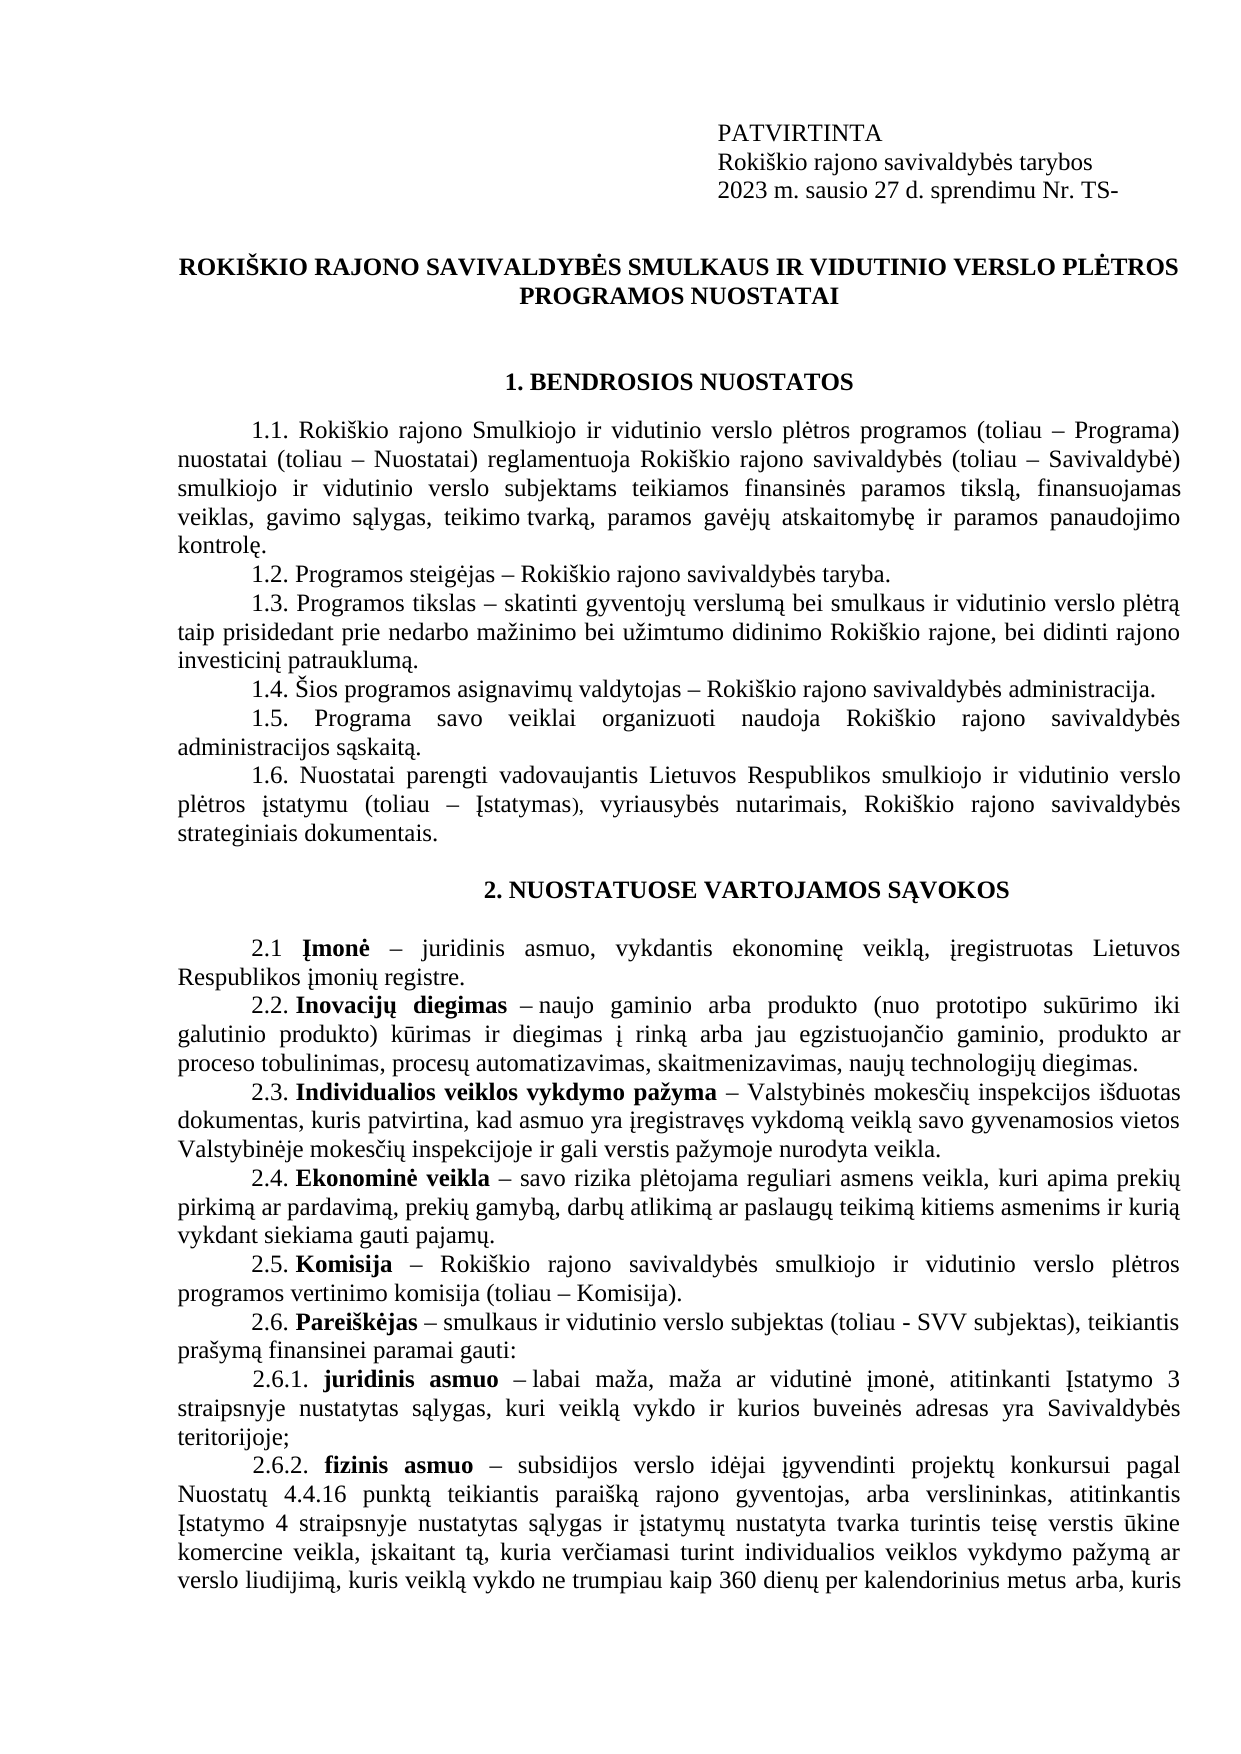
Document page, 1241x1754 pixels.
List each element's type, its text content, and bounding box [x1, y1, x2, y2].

text Rokiškio rajono savivaldybės tarybos [177, 147, 1181, 176]
text 2023 m. sausio 27 d. sprendimu Nr. TS- [177, 176, 1181, 204]
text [177, 1450, 1181, 1594]
text 1.5. Programa savo veiklai organizuoti naudoja Rokiškio rajono savivaldybės administracijos sąskaitą. [177, 703, 1181, 760]
text 1.3. Programos tikslas – skatinti gyventojų verslumą bei smulkaus ir vidutinio verslo plėtrą taip prisidedant prie nedarbo mažinimo bei užimtumo didinimo Rokiškio rajone, bei didinti rajono investicinį patrauklumą. [177, 588, 1181, 674]
text 1.1. Rokiškio rajono Smulkiojo ir vidutinio verslo plėtros programos (toliau – Programa) nuostatai (toliau – Nuostatai) reglamentuoja Rokiškio rajono savivaldybės (toliau – Savivaldybė) smulkiojo ir vidutinio verslo subjektams teikiamos finansinės paramos tikslą, finansuojamas veiklas, gavimo sąlygas, teikimo tvarką, paramos gavėjų atskaitomybę ir paramos panaudojimo kontrolę. [177, 415, 1181, 559]
text 2.6.1. juridinis asmuo – labai maža, maža ar vidutinė įmonė, atitinkanti Įstatymo 3 straipsnyje nustatytas sąlygas, kuri veiklą vykdo ir kurios buveinės adresas yra Savivaldybės teritorijoje; [177, 1364, 1181, 1450]
text 2.5. Komisija – Rokiškio rajono savivaldybės smulkiojo ir vidutinio verslo plėtros programos vertinimo komisija (toliau – Komisija). [177, 1249, 1181, 1307]
text 2. NUOSTATUOSE VARTOJAMOS SĄVOKOS [177, 875, 1181, 904]
text 1.2. Programos steigėjas – Rokiškio rajono savivaldybės taryba. [177, 559, 1181, 588]
text 2.3. Individualios veiklos vykdymo pažyma – Valstybinės mokesčių inspekcijos išduotas dokumentas, kuris patvirtina, kad asmuo yra įregistravęs vykdomą veiklą savo gyvenamosios vietos Valstybinėje mokesčių inspekcijoje ir gali verstis pažymoje nurodyta veikla. [177, 1077, 1181, 1163]
text 2.1 Įmonė – juridinis asmuo, vykdantis ekonominę veiklą, įregistruotas Lietuvos Respublikos įmonių registre. [177, 933, 1181, 990]
text PATVIRTINTA [177, 118, 1181, 147]
text 1.4. Šios programos asignavimų valdytojas – Rokiškio rajono savivaldybės administracija. [177, 674, 1181, 703]
text 2.6. Pareiškėjas – smulkaus ir vidutinio verslo subjektas (toliau - SVV subjektas), teikiantis prašymą finansinei paramai gauti: [177, 1307, 1181, 1364]
text 1.6. Nuostatai parengti vadovaujantis Lietuvos Respublikos smulkiojo ir vidutinio verslo plėtros įstatymu (toliau – Įstatymas), vyriausybės nutarimais, Rokiškio rajono savivaldybės strateginiais dokumentais. [177, 760, 1181, 847]
text 1. BENDROSIOS NUOSTATOS [177, 367, 1181, 396]
text ROKIŠKIO RAJONO SAVIVALDYBĖS SMULKAUS IR VIDUTINIO VERSLO PLĖTROS PROGRAMOS NUOSTATAI [177, 252, 1181, 310]
text 2.2. Inovacijų diegimas – naujo gaminio arba produkto (nuo prototipo sukūrimo iki galutinio produkto) kūrimas ir diegimas į rinką arba jau egzistuojančio gaminio, produkto ar proceso tobulinimas, procesų automatizavimas, skaitmenizavimas, naujų technologijų diegimas. [177, 990, 1181, 1077]
text 2.4. Ekonominė veikla – savo rizika plėtojama reguliari asmens veikla, kuri apima prekių pirkimą ar pardavimą, prekių gamybą, darbų atlikimą ar paslaugų teikimą kitiems asmenims ir kurią vykdant siekiama gauti pajamų. [177, 1163, 1181, 1249]
